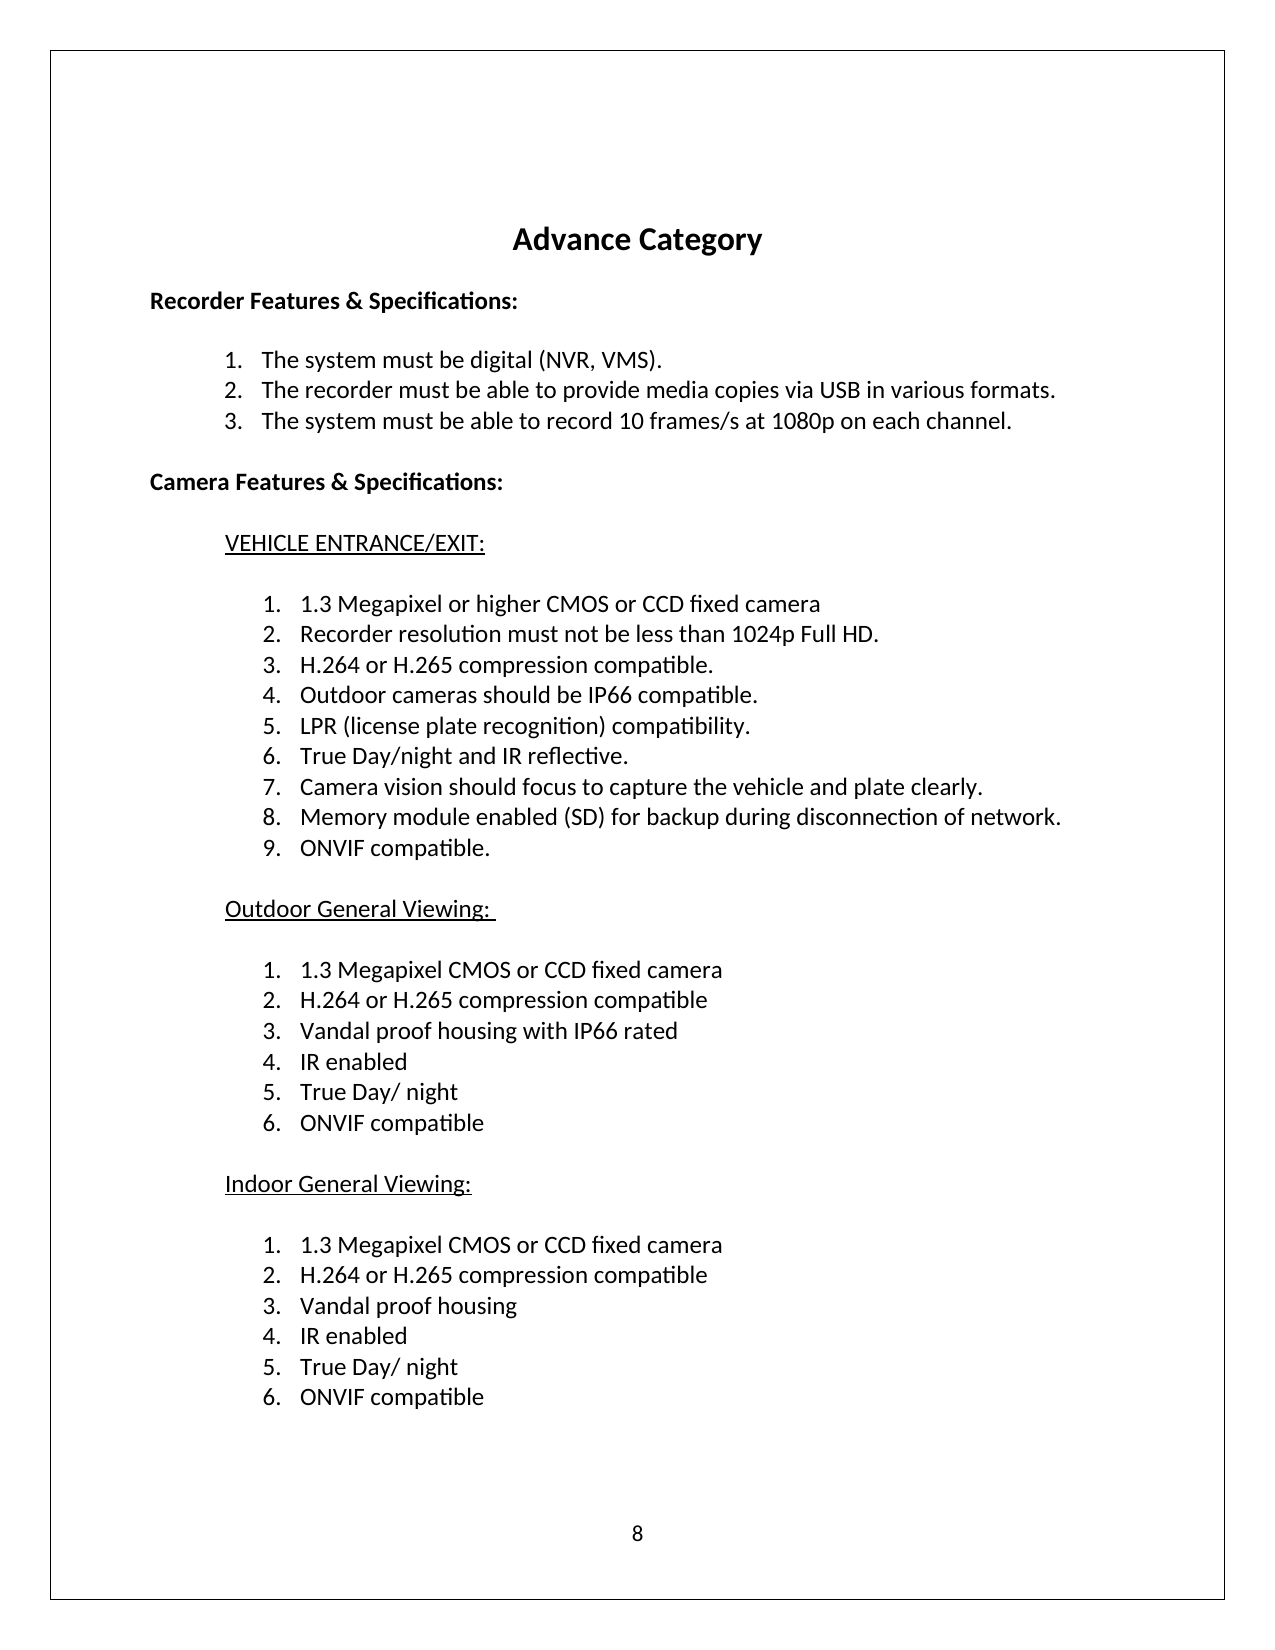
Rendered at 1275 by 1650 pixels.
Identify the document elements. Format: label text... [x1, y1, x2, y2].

list LPR (license plate recognition) compatibility. [262, 710, 1125, 741]
text Outdoor General Viewing: [150, 893, 1125, 924]
list Camera vision should focus to capture the vehicle and plate clearly. [262, 771, 1125, 802]
list Vandal proof housing [262, 1290, 1125, 1320]
text Recorder Features & Specifications: [150, 285, 1125, 316]
list Recorder resolution must not be less than 1024p Full HD. [262, 618, 1125, 649]
list ONVIF compatible [262, 1381, 1125, 1412]
list True Day/ night [262, 1351, 1125, 1381]
list Memory module enabled (SD) for backup during disconnection of network. [262, 802, 1125, 832]
list The system must be able to record 10 frames/s at 1080p on each channel. [224, 405, 1125, 435]
list IR enabled [262, 1046, 1125, 1076]
list ONVIF compatible [262, 1107, 1125, 1137]
list H.264 or H.265 compression compatible [262, 1259, 1125, 1290]
text VEHICLE ENTRANCE/EXIT: [150, 527, 1125, 557]
list The recorder must be able to provide media copies via USB in various formats. [224, 374, 1125, 405]
list 1.3 Megapixel or higher CMOS or CCD fixed camera [262, 588, 1125, 618]
list 1.3 Megapixel CMOS or CCD fixed camera [262, 954, 1125, 985]
list H.264 or H.265 compression compatible. [262, 649, 1125, 679]
list Outdoor cameras should be IP66 compatible. [262, 679, 1125, 710]
text Camera Features & Specifications: [150, 466, 1125, 496]
text Advance Category [150, 218, 1125, 258]
list True Day/night and IR reflective. [262, 741, 1125, 771]
list Vandal proof housing with IP66 rated [262, 1015, 1125, 1046]
list ONVIF compatible. [262, 832, 1125, 863]
list The system must be digital (NVR, VMS). [224, 344, 1125, 374]
list True Day/ night [262, 1076, 1125, 1107]
list H.264 or H.265 compression compatible [262, 985, 1125, 1015]
text Indoor General Viewing: [150, 1168, 1125, 1198]
list 1.3 Megapixel CMOS or CCD fixed camera [262, 1229, 1125, 1259]
list IR enabled [262, 1320, 1125, 1351]
